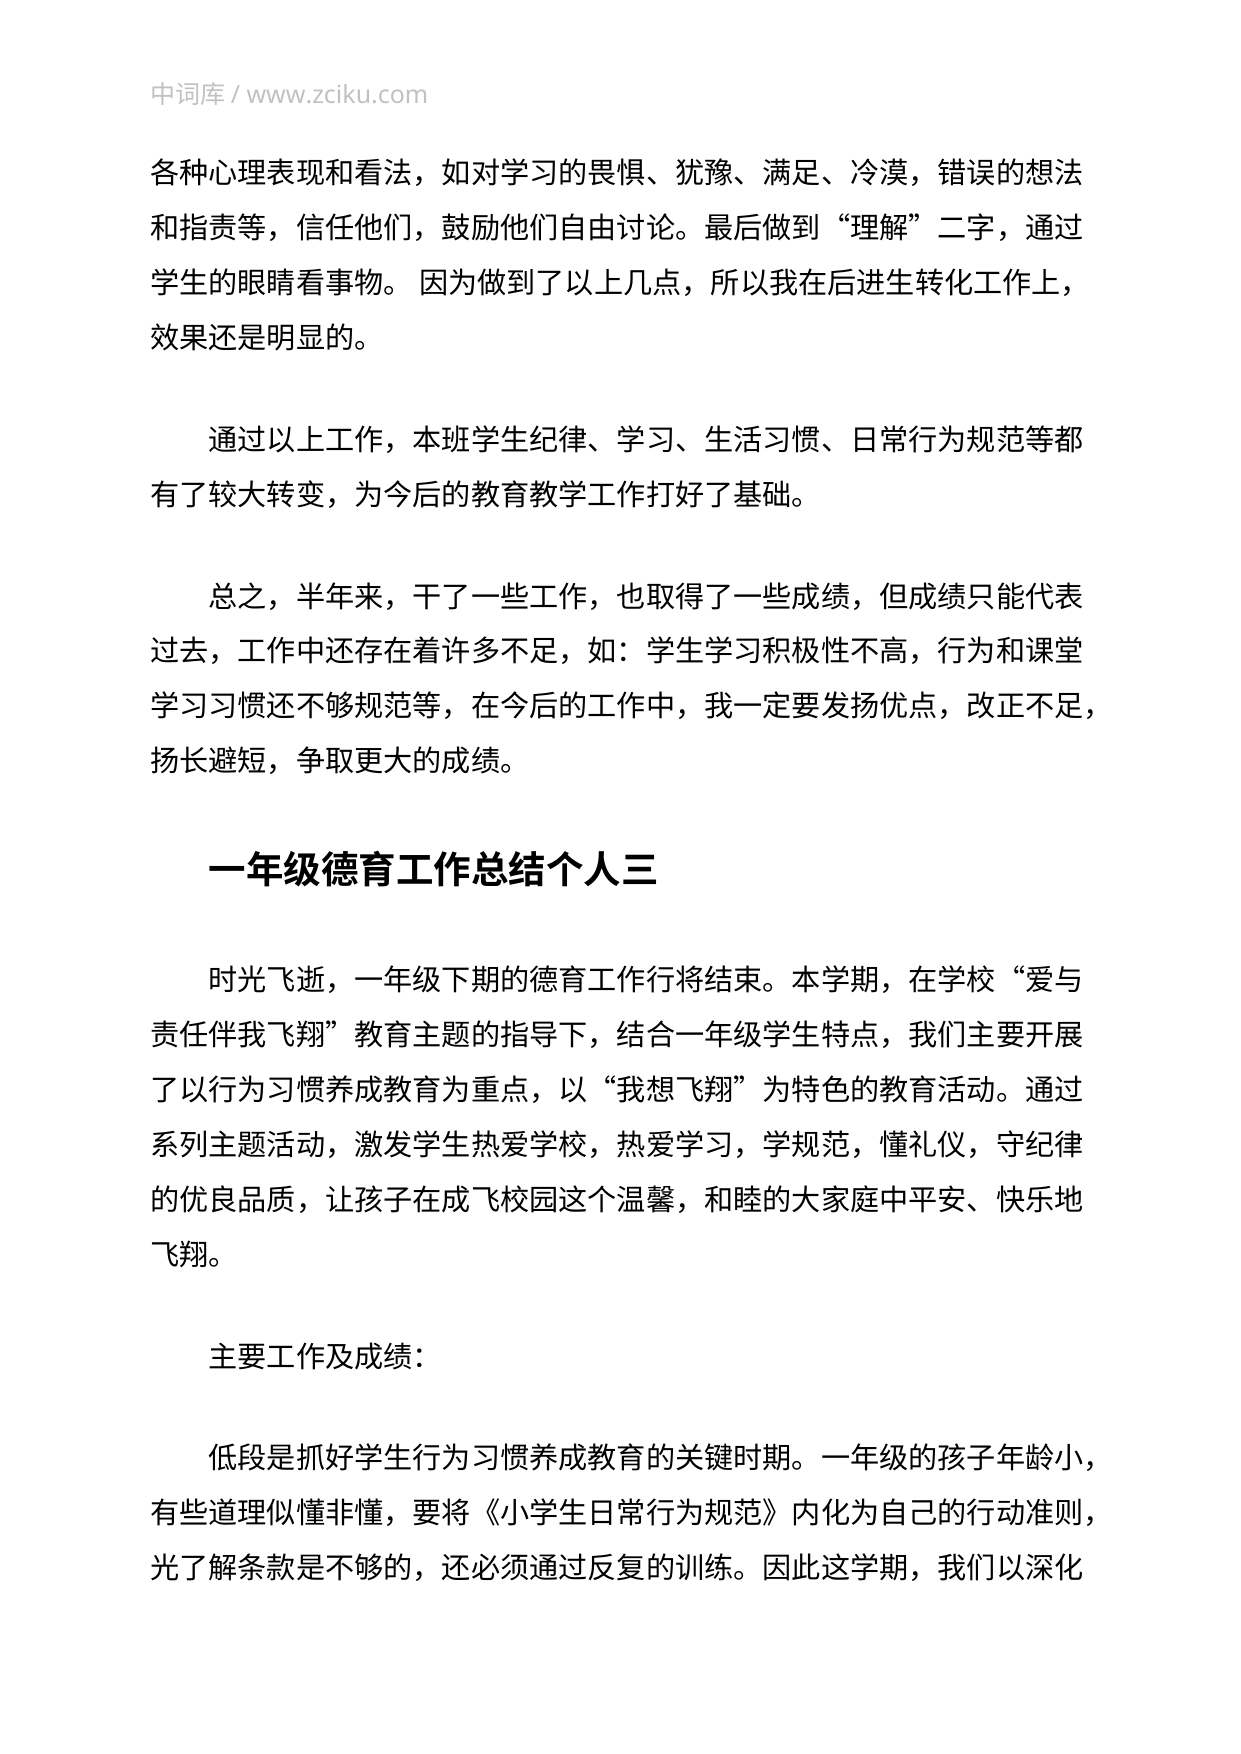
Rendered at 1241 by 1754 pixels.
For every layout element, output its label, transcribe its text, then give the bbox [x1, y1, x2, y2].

text 通过以上工作，本班学生纪律、学习、生活习惯、日常行为规范等都有了较大转变，为今后的教育教学工作打好了基础。 [150, 416, 1090, 514]
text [150, 150, 1090, 357]
text 时光飞逝，一年级下期的德育工作行将结束。本学期，在学校“爱与责任伴我飞翔”教育主题的指导下，结合一年级学生特点，我们主要开展了以行为习惯养成教育为重点，以“我想飞翔”为特色的教育活动。通过系列主题活动，激发学生热爱学校，热爱学习，学规范，懂礼仪，守纪律的优良品质，让孩子在成飞校园这个温馨，和睦的大家庭中平安、快乐地飞翔。 [150, 957, 1090, 1274]
text 总之，半年来，干了一些工作，也取得了一些成绩，但成绩只能代表过去，工作中还存在着许多不足，如：学生学习积极性不高，行为和课堂学习习惯还不够规范等，在今后的工作中，我一定要发扬优点，改正不足，扬长避短，争取更大的成绩。 [150, 573, 1090, 780]
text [150, 1435, 1090, 1587]
text 一年级德育工作总结个人三 [150, 839, 1090, 894]
text 主要工作及成绩： [150, 1333, 1090, 1376]
